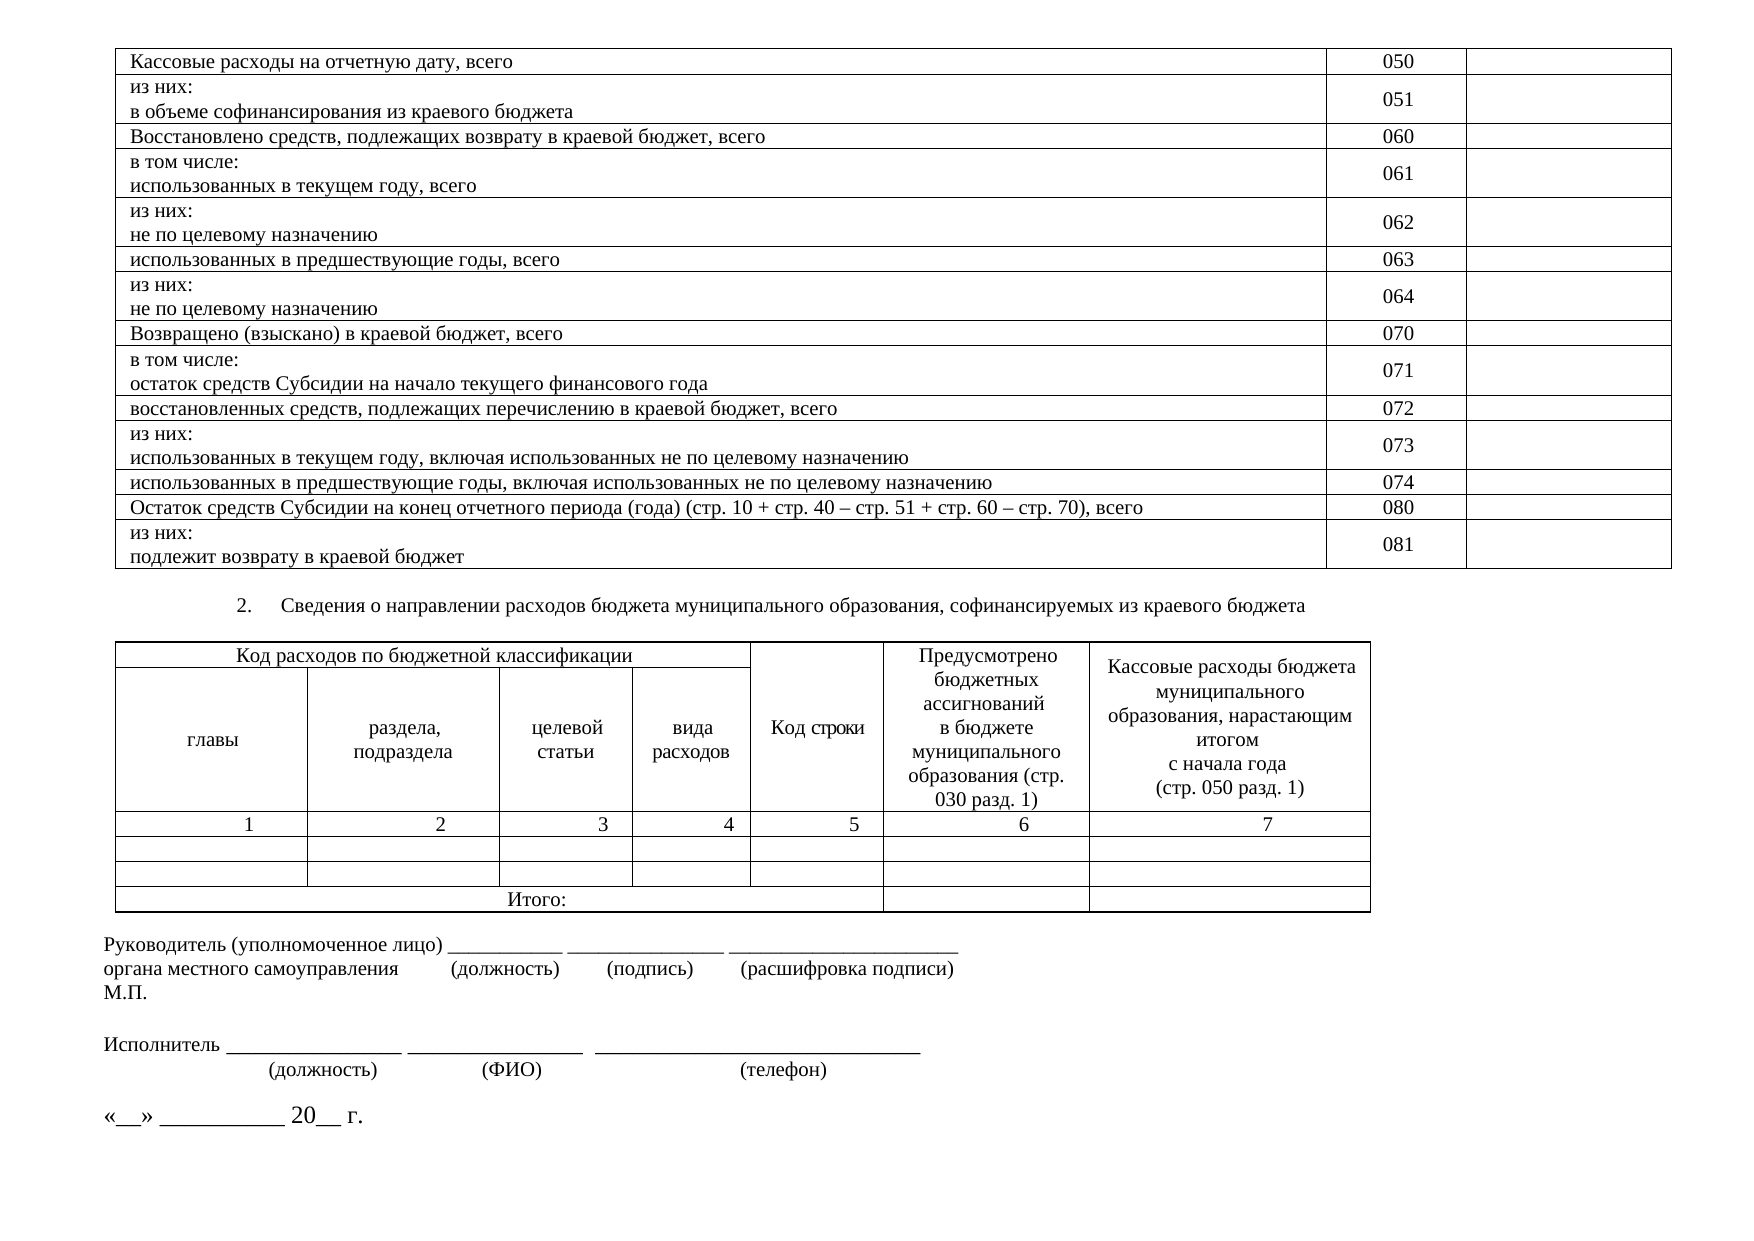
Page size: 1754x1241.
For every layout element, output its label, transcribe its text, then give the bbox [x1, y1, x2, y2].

table_cell [1467, 346, 1671, 394]
table_cell [633, 837, 750, 861]
text Исполнитель ______________ ______________ __________________________ [103, 1028, 1668, 1057]
table_cell [1467, 396, 1671, 420]
table_cell в том числе: остаток средств Субсидии на начало текущего финансового года [116, 346, 1326, 394]
table_cell 5 [751, 812, 883, 836]
table_cell целевой статьи [500, 668, 632, 811]
table_cell 080 [1327, 495, 1466, 519]
table_cell 072 [1327, 396, 1466, 420]
table_cell [116, 837, 307, 861]
table_cell [751, 837, 883, 861]
table_cell [1467, 272, 1671, 320]
list Сведения о направлении расходов бюджета муниципального образования, софинансируемых из краевого бюджета [236, 593, 1668, 617]
table_cell [1467, 470, 1671, 494]
table_cell [1467, 421, 1671, 469]
table_cell 071 [1327, 346, 1466, 394]
table_cell [633, 862, 750, 886]
text органа местного самоуправления (должность) (подпись) (расшифровка подписи) [103, 956, 1668, 980]
table_cell использованных в предшествующие годы, всего [116, 247, 1326, 271]
table_cell [308, 862, 499, 886]
table_cell Кассовые расходы на отчетную дату, всего [116, 49, 1326, 73]
table_cell [751, 862, 883, 886]
table_cell 063 [1327, 247, 1466, 271]
table_cell [500, 862, 632, 886]
table_cell [884, 837, 1089, 861]
table_cell 074 [1327, 470, 1466, 494]
table_cell главы [116, 668, 307, 811]
table_cell 060 [1327, 124, 1466, 148]
table_cell из них: в объеме софинансирования из краевого бюджета [116, 75, 1326, 123]
table_cell [308, 837, 499, 861]
table_cell использованных в предшествующие годы, включая использованных не по целевому назначению [116, 470, 1326, 494]
table_cell вида расходов [633, 668, 750, 811]
table_header Кассовые расходы бюджета муниципального образования, нарастающим итогом с начала года (стр. 050 разд. 1) [1090, 643, 1370, 811]
table_cell из них: использованных в текущем году, включая использованных не по целевому назначению [116, 421, 1326, 469]
table_cell 050 [1327, 49, 1466, 73]
table_cell [1467, 520, 1671, 568]
table_header Код строки [751, 643, 883, 811]
table_cell в том числе: использованных в текущем году, всего [116, 149, 1326, 197]
table_cell [1467, 49, 1671, 73]
table_cell из них: не по целевому назначению [116, 272, 1326, 320]
table_cell 2 [308, 812, 499, 836]
table_cell 4 [633, 812, 750, 836]
table_cell [1090, 887, 1370, 911]
table_cell 070 [1327, 321, 1466, 345]
table_cell Восстановлено средств, подлежащих возврату в краевой бюджет, всего [116, 124, 1326, 148]
table_cell [1467, 75, 1671, 123]
table_cell [1467, 247, 1671, 271]
table_cell 073 [1327, 421, 1466, 469]
table_cell 3 [500, 812, 632, 836]
table_cell Возвращено (взыскано) в краевой бюджет, всего [116, 321, 1326, 345]
table_cell 064 [1327, 272, 1466, 320]
table_cell 051 [1327, 75, 1466, 123]
table_cell восстановленных средств, подлежащих перечислению в краевой бюджет, всего [116, 396, 1326, 420]
table_cell [1090, 862, 1370, 886]
table_cell 7 [1090, 812, 1370, 836]
table_cell [116, 862, 307, 886]
table_cell [1467, 198, 1671, 246]
table_cell [1090, 837, 1370, 861]
table_cell 6 [884, 812, 1089, 836]
text (должность) (ФИО) (телефон) [133, 1057, 1668, 1081]
text Руководитель (уполномоченное лицо) ___________ _______________ ______________________ [103, 932, 1668, 956]
table_cell Итого: [116, 887, 883, 911]
text М.П. [103, 980, 1668, 1004]
table_cell 1 [116, 812, 307, 836]
table_cell [1467, 149, 1671, 197]
table_cell из них: не по целевому назначению [116, 198, 1326, 246]
table_header Код расходов по бюджетной классификации [116, 643, 750, 667]
table_cell [1467, 495, 1671, 519]
table_cell [884, 887, 1089, 911]
table_header Предусмотрено бюджетных ассигнований в бюджете муниципального образования (стр. 030 разд. 1) [884, 643, 1089, 811]
table_cell 062 [1327, 198, 1466, 246]
table_cell 081 [1327, 520, 1466, 568]
table_cell [500, 837, 632, 861]
table_cell [1467, 321, 1671, 345]
table_cell из них: подлежит возврату в краевой бюджет [116, 520, 1326, 568]
table_cell 061 [1327, 149, 1466, 197]
table_cell Остаток средств Субсидии на конец отчетного периода (года) (стр. 10 + стр. 40 – стр. 51 + стр. 60 – стр. 70), всего [116, 495, 1326, 519]
table_cell раздела, подраздела [308, 668, 499, 811]
table_cell [1467, 124, 1671, 148]
table_cell [884, 862, 1089, 886]
text «__» __________ 20__ г. [103, 1100, 1668, 1128]
